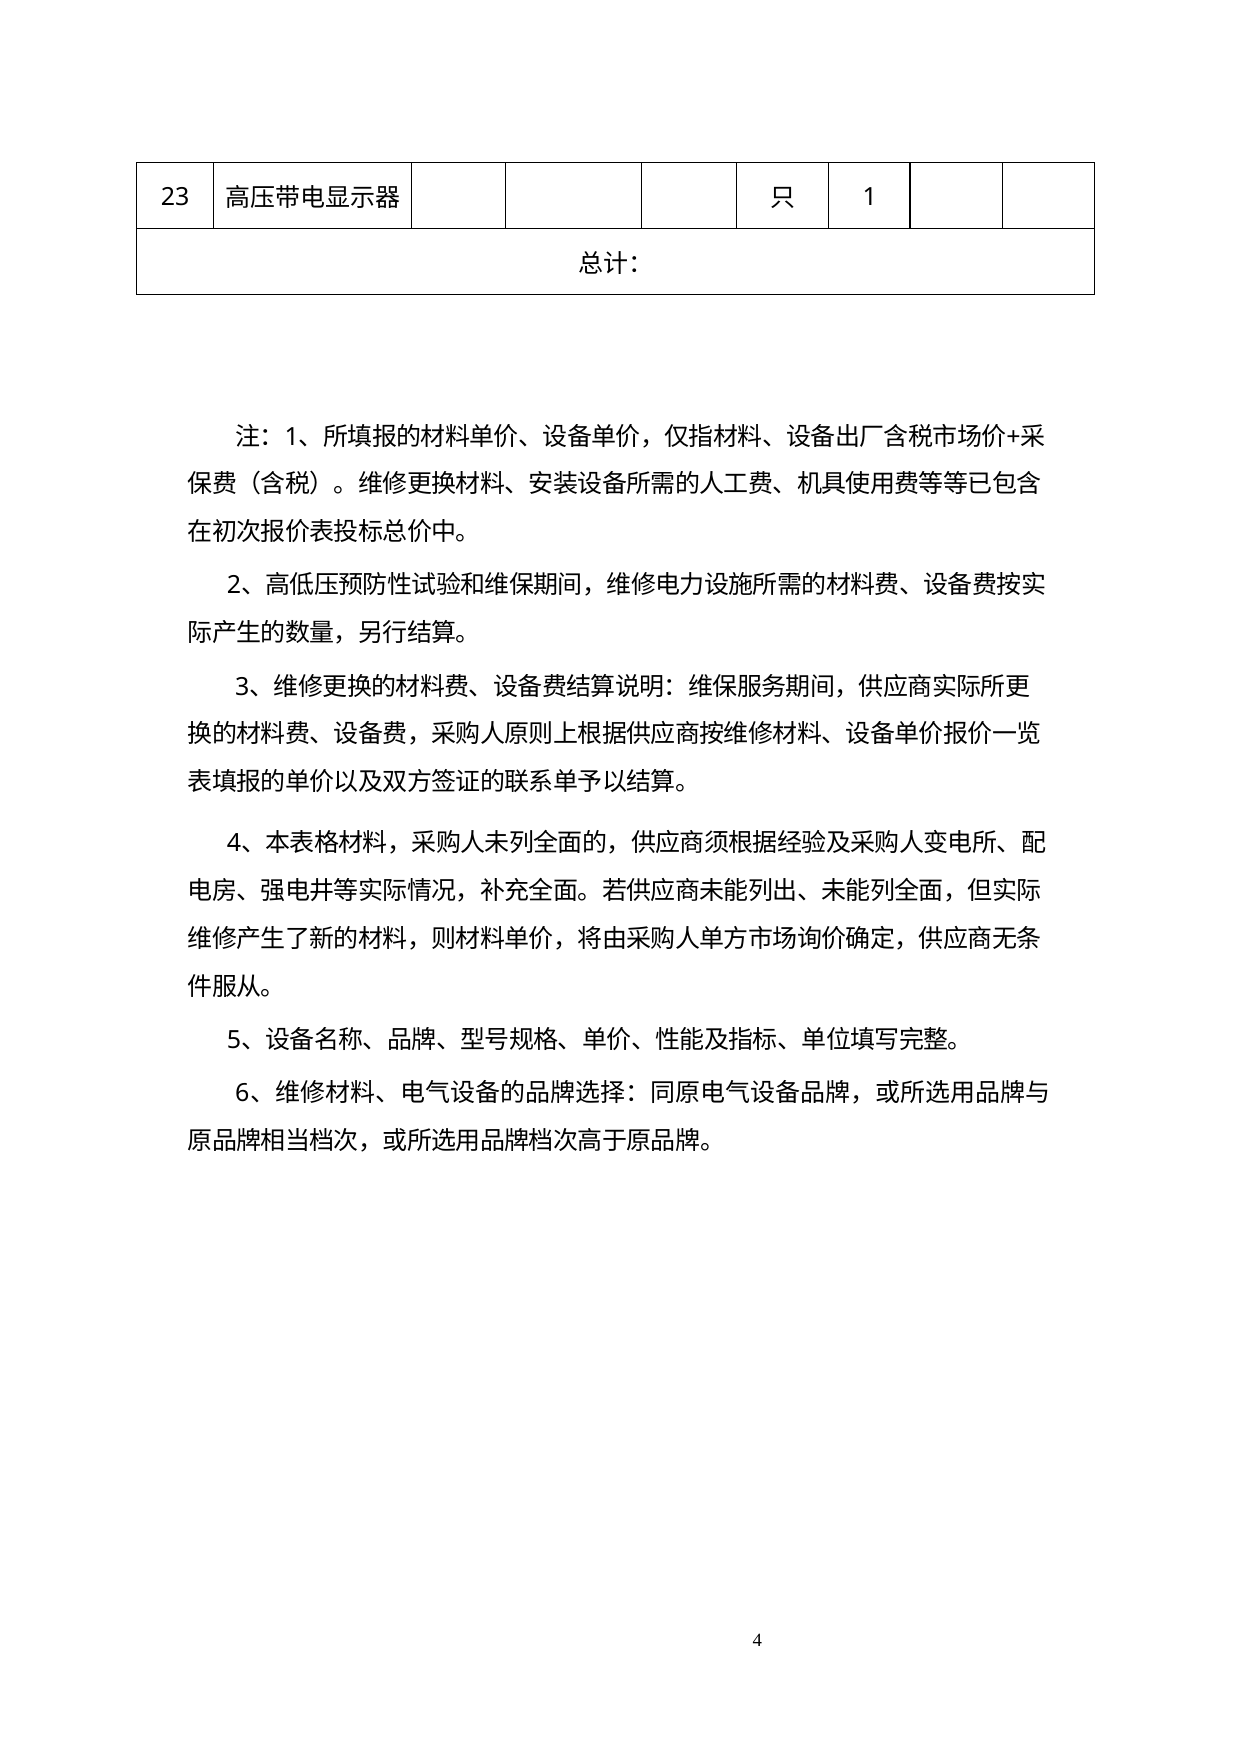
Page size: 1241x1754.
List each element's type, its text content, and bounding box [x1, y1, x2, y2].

text 2、高低压预防性试验和维保期间，维修电力设施所需的材料费、设备费按实际产生的数量，另行结算。 [187, 556, 1053, 651]
text 6、维修材料、电气设备的品牌选择：同原电气设备品牌，或所选用品牌与原品牌相当档次，或所选用品牌档次高于原品牌。 [187, 1063, 1053, 1159]
text 5、设备名称、品牌、型号规格、单价、性能及指标、单位填写完整。 [187, 1010, 1053, 1058]
table_cell 1 [829, 163, 909, 228]
table_cell [1003, 163, 1094, 228]
table_cell [506, 163, 641, 228]
table_cell [412, 163, 505, 228]
table_cell 高压带电显示器 [214, 163, 411, 228]
text 注：1、所填报的材料单价、设备单价，仅指材料、设备出厂含税市场价+采保费（含税）。维修更换材料、安装设备所需的人工费、机具使用费等等已包含在初次报价表投标总价中。 [187, 407, 1053, 550]
table_cell 总计： [137, 229, 1094, 294]
table_cell [911, 163, 1002, 228]
text 4、本表格材料，采购人未列全面的，供应商须根据经验及采购人变电所、配电房、强电井等实际情况，补充全面。若供应商未能列出、未能列全面，但实际维修产生了新的材料，则材料单价，将由采购人单方市场询价确定，供应商无条件服从。 [187, 813, 1053, 1004]
table_cell 只 [737, 163, 828, 228]
text 3、维修更换的材料费、设备费结算说明：维保服务期间，供应商实际所更换的材料费、设备费，采购人原则上根据供应商按维修材料、设备单价报价一览表填报的单价以及双方签证的联系单予以结算。 [187, 657, 1053, 800]
table_cell [642, 163, 736, 228]
table_cell 23 [137, 163, 213, 228]
